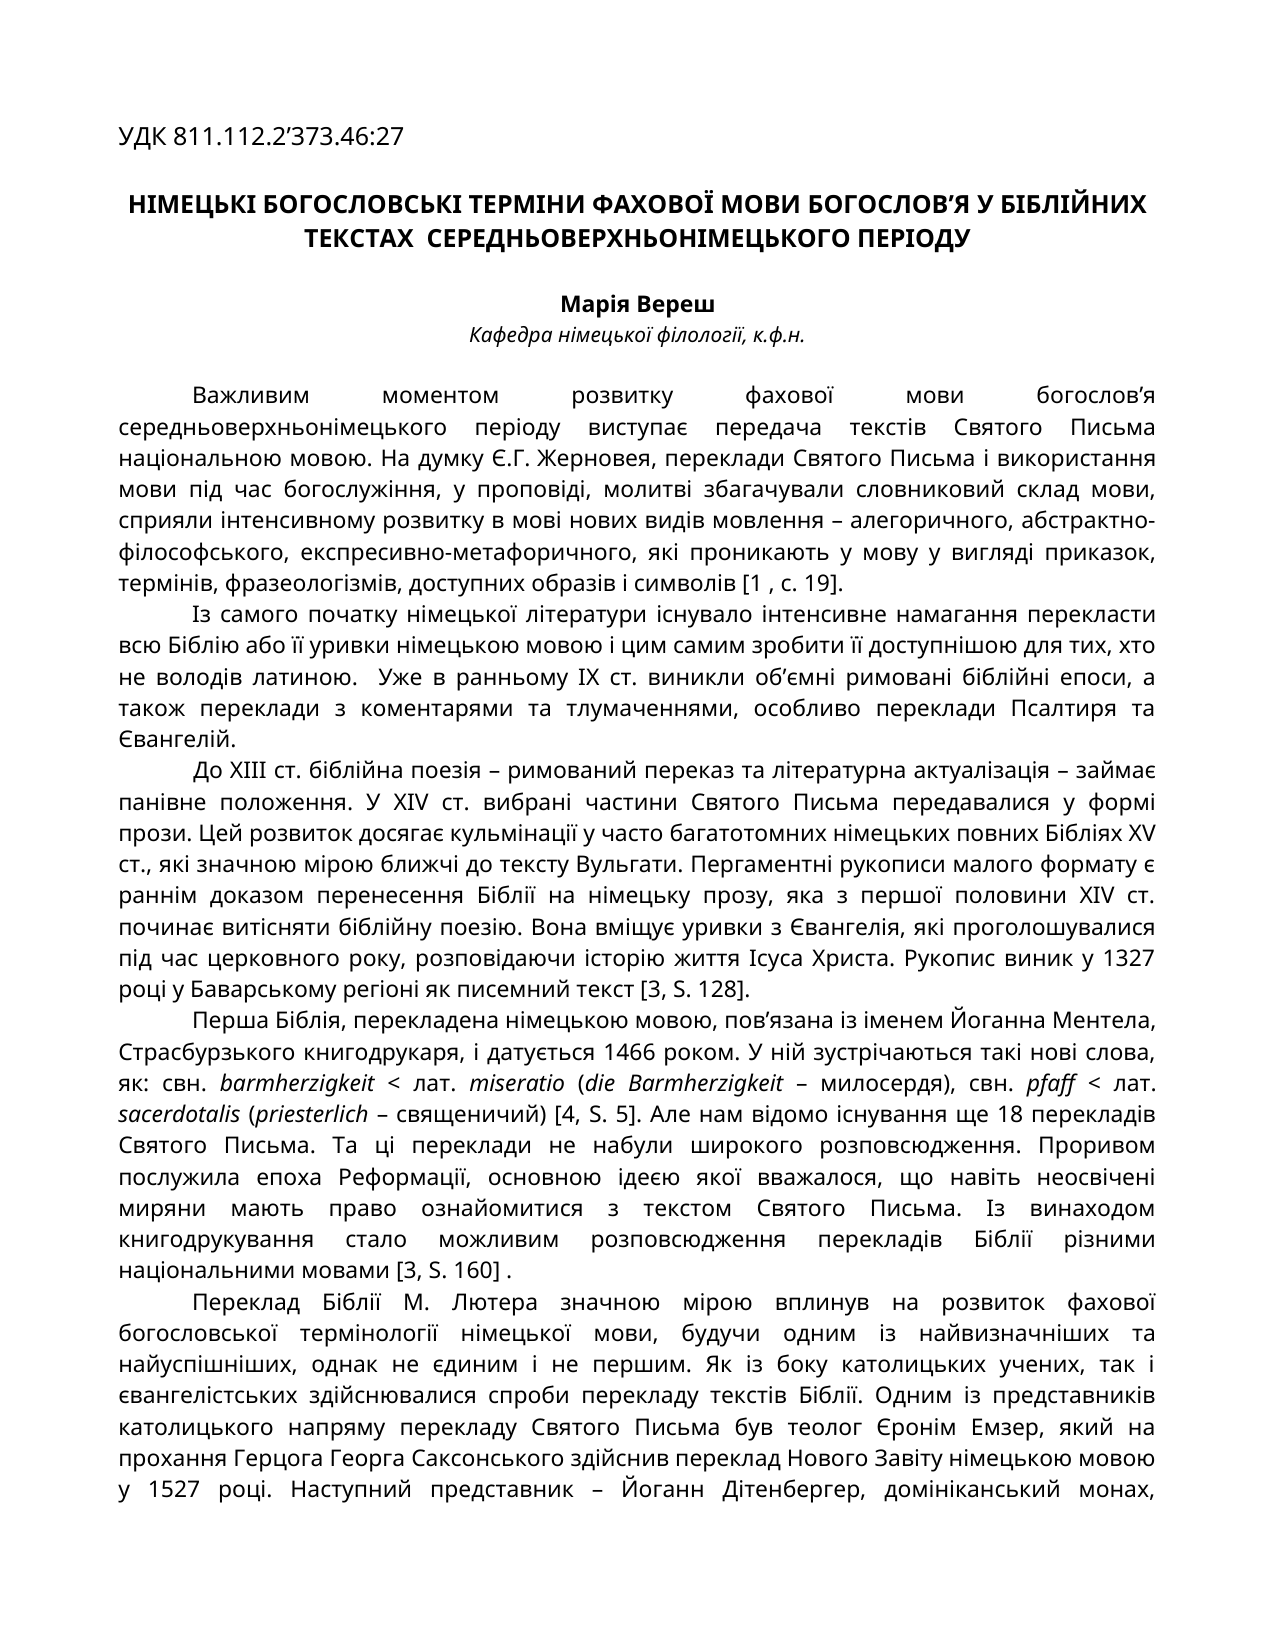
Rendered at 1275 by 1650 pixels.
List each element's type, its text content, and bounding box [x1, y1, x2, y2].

text Із самого початку німецької літератури існувало інтенсивне намагання перекласти всю Біблію або її уривки німецькою мовою і цим самим зробити її доступнішою для тих, хто не володів латиною. Уже в ранньому ІХ ст. виникли об’ємні римовані біблійні епоси, а також переклади з коментарями та тлумаченнями, особливо переклади Псалтиря та Євангелій. [118, 598, 1157, 754]
text УДК 811.112.2’373.46:27 [118, 118, 1157, 152]
text До ХІІІ ст. біблійна поезія – римований переказ та літературна актуалізація – займає панівне положення. У ХІV ст. вибрані частини Святого Письма передавалися у формі прози. Цей розвиток досягає кульмінації у часто багатотомних німецьких повних Бібліях ХV ст., які значною мірою ближчі до тексту Вульгати. Пергаментні рукописи малого формату є раннім доказом перенесення Біблії на німецьку прозу, яка з першої половини ХІV ст. починає витісняти біблійну поезію. Вона вміщує уривки з Євангелія, які проголошувалися під час церковного року, розповідаючи історію життя Ісуса Христа. Рукопис виник у 1327 році у Баварському регіоні як писемний текст [3, S. 128]. [118, 754, 1157, 1004]
text Німецькі богословські терміни фахової мови богослов’я у біблійних текстах середньоверхньонімецького періоду [118, 186, 1157, 254]
text Важливим моментом розвитку фахової мови богослов’я середньоверхньонімецького періоду виступає передача текстів Святого Письма національною мовою. На думку Є.Г. Жерновея, переклади Святого Письма і використання мови під час богослужіння, у проповіді, молитві збагачували словниковий склад мови, сприяли інтенсивному розвитку в мові нових видів мовлення – алегоричного, абстрактно-філософського, експресивно-метафоричного, які проникають у мову у вигляді приказок, термінів, фразеологізмів, доступних образів і символів [1 , с. 19]. [118, 379, 1157, 598]
text Марія Вереш [118, 288, 1157, 320]
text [118, 1286, 1157, 1504]
text Перша Біблія, перекладена німецькою мовою, пов’язана із іменем Йоганна Ментела, Страсбурзького книгодрукаря, і датується 1466 роком. У ній зустрічаються такі нові слова, як: свн. barmherzigkeit < лат. miseratio (die Barmherzigkeit – милосердя), свн. pfaff < лат. sacerdotalis (priesterlich – священичий) [4, S. 5]. Але нам відомо існування ще 18 перекладів Святого Письма. Та ці переклади не набули широкого розповсюдження. Проривом послужила епоха Реформації, основною ідеєю якої вважалося, що навіть неосвічені миряни мають право ознайомитися з текстом Святого Письма. Із винаходом книгодрукування стало можливим розповсюдження перекладів Біблії різними національними мовами [3, S. 160] . [118, 1004, 1157, 1286]
text Кафедра німецької філології, к.ф.н. [118, 320, 1157, 348]
